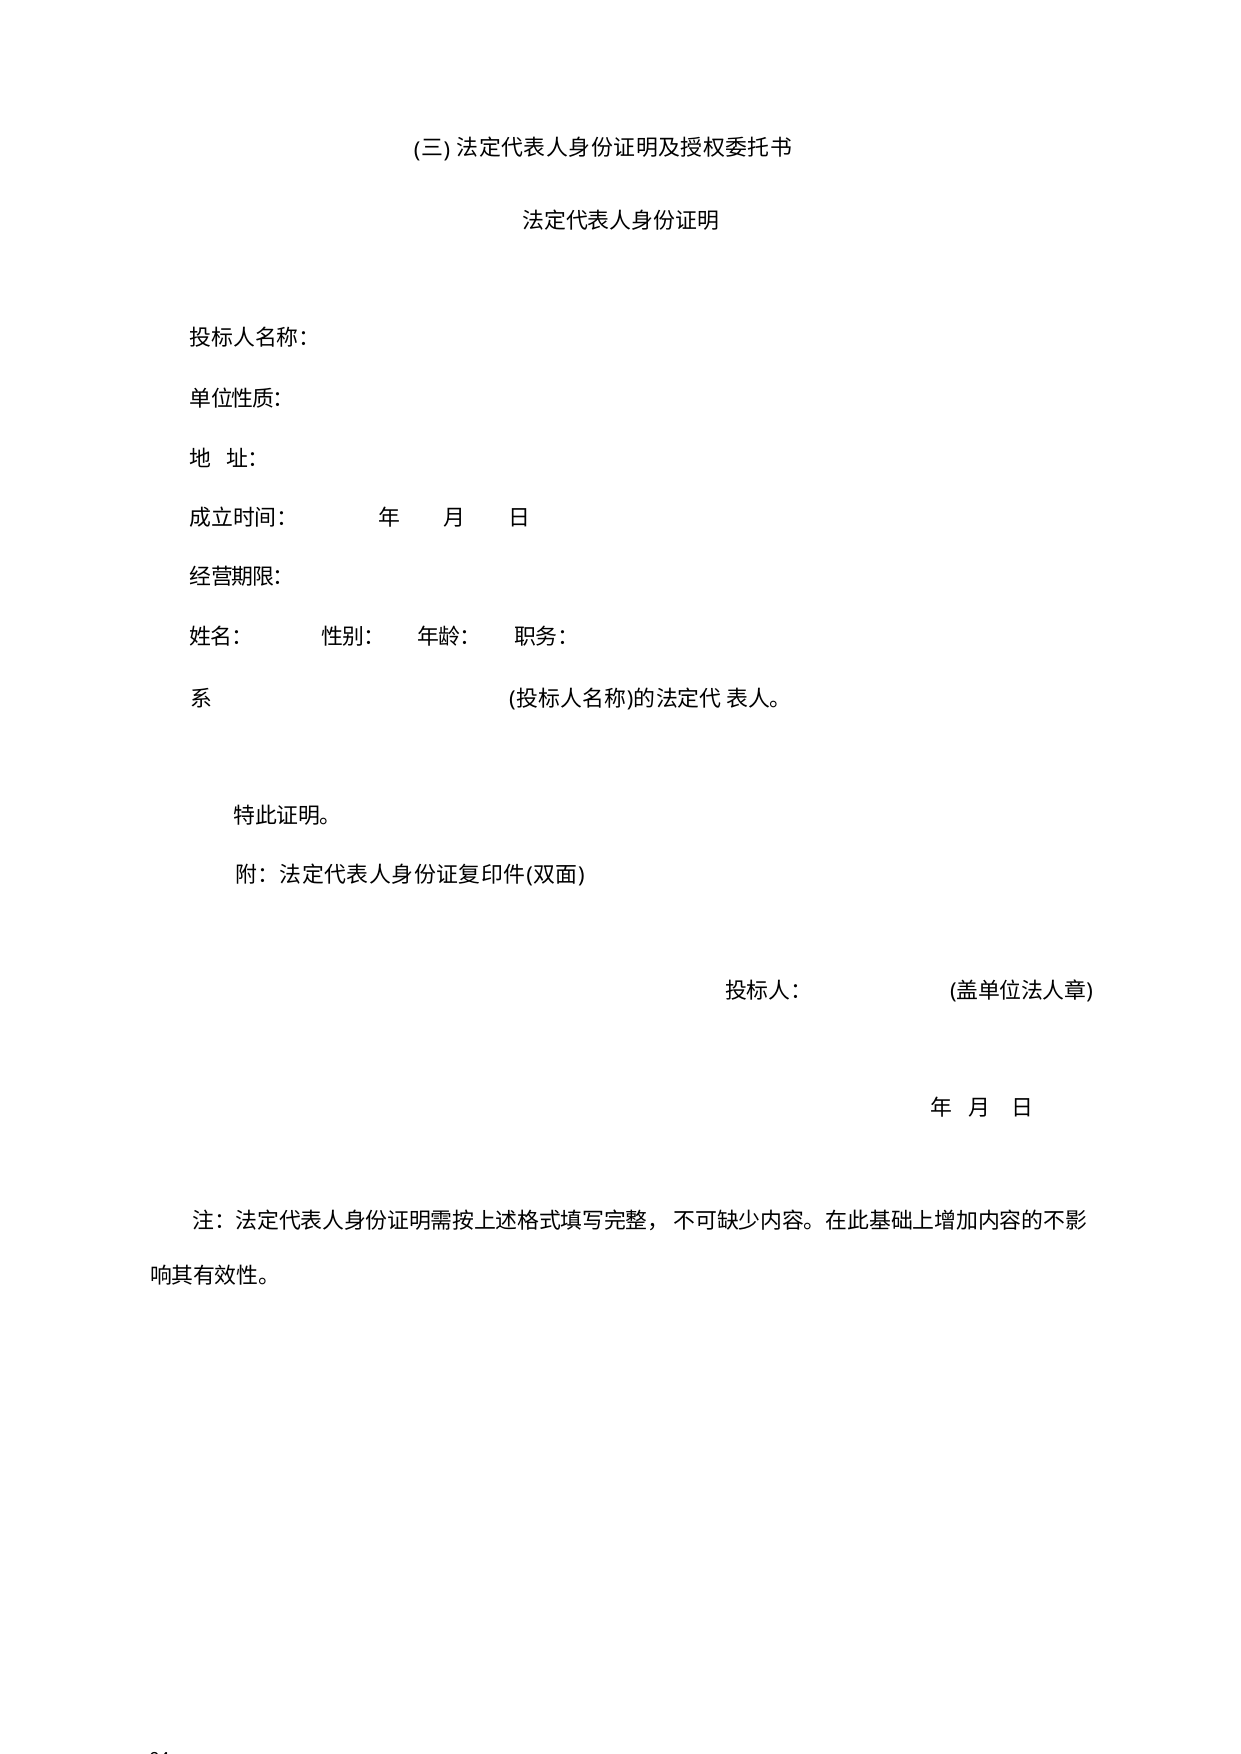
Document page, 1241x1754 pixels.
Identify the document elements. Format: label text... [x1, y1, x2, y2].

text 附：法定代表人身份证复印件(双面) [235, 860, 1093, 888]
text 地 址： [189, 442, 1093, 472]
text 系 (投标人名称)的法定代 表人。 [148, 681, 1075, 712]
text (三) 法定代表人身份证明及授权委托书 [414, 149, 1093, 206]
text 投标人名称： [189, 320, 1093, 352]
text 特此证明。 [233, 800, 1093, 829]
text 经营期限： [189, 561, 1093, 591]
text 投标人： (盖单位法人章) [148, 976, 1093, 1004]
text 年 月 日 [841, 1092, 1093, 1121]
text 注：法定代表人身份证明需按上述格式填写完整， 不可缺少内容。在此基础上增加内容的不影 响其有效性。 [150, 1203, 1093, 1290]
text 单位性质： [189, 383, 1093, 412]
text 姓名： 性别： 年龄： 职务： [189, 621, 1093, 650]
text 成立时间： 年 月 日 [189, 502, 1093, 531]
text 法定代表人身份证明 [522, 206, 1093, 235]
